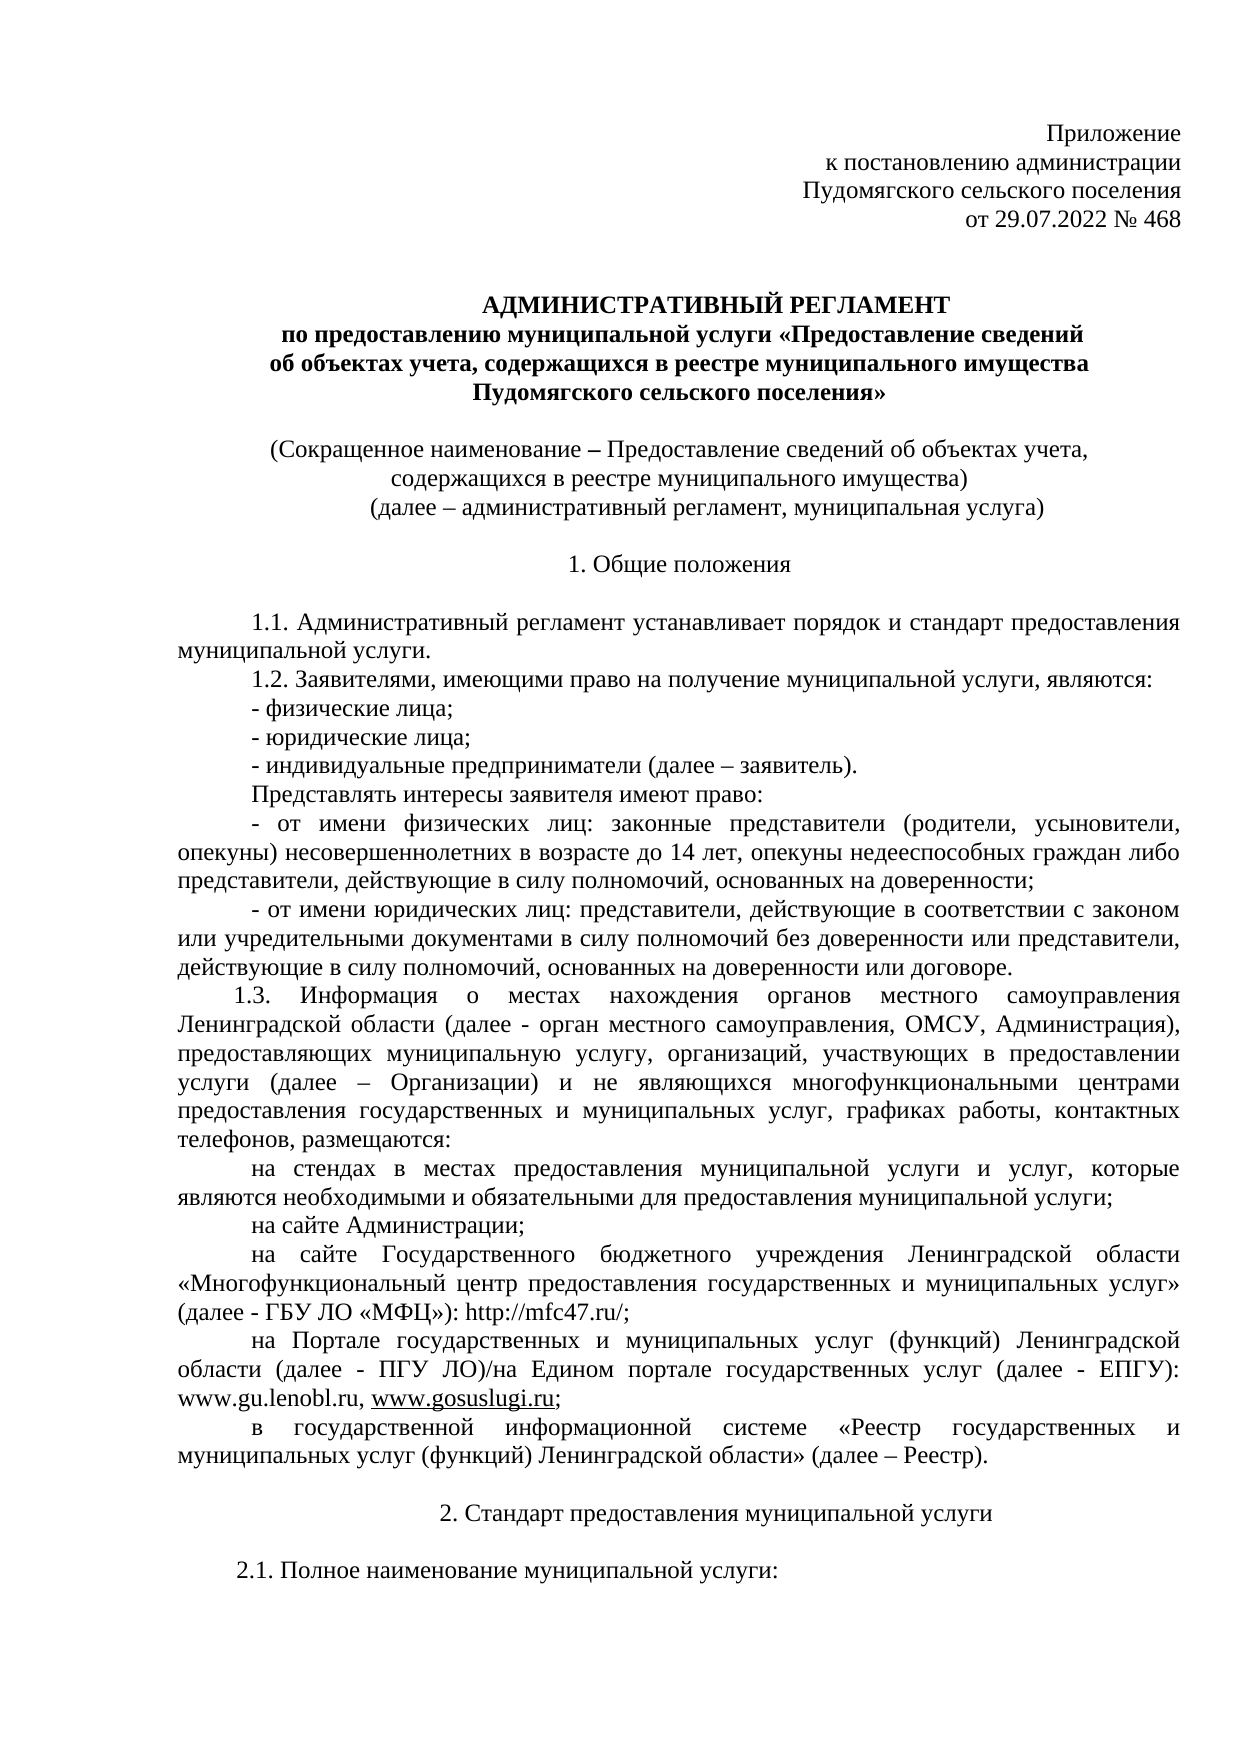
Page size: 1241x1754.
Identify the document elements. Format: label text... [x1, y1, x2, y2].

text 1.3. Информация о местах нахождения органов местного самоуправления Ленинградской области (далее - орган местного самоуправления, ОМСУ, Администрация), предоставляющих муниципальную услугу, организаций, участвующих в предоставлении услуги (далее – Организации) и не являющихся многофункциональными центрами предоставления государственных и муниципальных услуг, графиках работы, контактных телефонов, размещаются: [177, 981, 1181, 1153]
text на Портале государственных и муниципальных услуг (функций) Ленинградской области (далее - ПГУ ЛО)/на Едином портале государственных услуг (далее - ЕПГУ): www.gu.lenobl.ru, www.gosuslugi.ru; [177, 1326, 1181, 1412]
title Пудомягского сельского поселения» [177, 377, 1181, 406]
text АДМИНИСТРАТИВНЫЙ РЕГЛАМЕНТ [177, 291, 1181, 319]
text 1. Общие положения [177, 549, 1181, 578]
title об объектах учета, содержащихся в реестре муниципального имущества [177, 348, 1181, 377]
text в государственной информационной системе «Реестр государственных и муниципальных услуг (функций) Ленинградской области» (далее – Реестр). [177, 1412, 1181, 1469]
text к постановлению администрации [177, 147, 1181, 176]
text на сайте Государственного бюджетного учреждения Ленинградской области «Многофункциональный центр предоставления государственных и муниципальных услуг» (далее - ГБУ ЛО «МФЦ»): http://mfc47.ru/; [177, 1239, 1181, 1326]
text 2. Стандарт предоставления муниципальной услуги [177, 1498, 1181, 1527]
text (далее – административный регламент, муниципальная услуга) [177, 492, 1181, 521]
text - индивидуальные предприниматели (далее – заявитель). [177, 751, 1181, 779]
text на сайте Администрации; [177, 1211, 1181, 1239]
title (Сокращенное наименование – Предоставление сведений об объектах учета, [177, 434, 1181, 463]
text - от имени физических лиц: законные представители (родители, усыновители, опекуны) несовершеннолетних в возрасте до 14 лет, опекуны недееспособных граждан либо представители, действующие в силу полномочий, основанных на доверенности; [177, 808, 1181, 894]
text - физические лица; [177, 693, 1181, 722]
title по предоставлению муниципальной услуги «Предоставление сведений [177, 319, 1181, 348]
text 1.1. Административный регламент устанавливает порядок и стандарт предоставления муниципальной услуги. [177, 607, 1181, 664]
text Пудомягского сельского поселения [177, 176, 1181, 204]
title содержащихся в реестре муниципального имущества) [177, 463, 1181, 492]
text - юридические лица; [177, 722, 1181, 751]
text 1.2. Заявителями, имеющими право на получение муниципальной услуги, являются: [177, 664, 1181, 693]
title 2.1. Полное наименование муниципальной услуги: [177, 1556, 1181, 1584]
text - от имени юридических лиц: представители, действующие в соответствии с законом или учредительными документами в силу полномочий без доверенности или представители, действующие в силу полномочий, основанных на доверенности или договоре. [177, 894, 1181, 981]
text Приложение [177, 118, 1181, 147]
text Представлять интересы заявителя имеют право: [177, 779, 1181, 808]
text на стендах в местах предоставления муниципальной услуги и услуг, которые являются необходимыми и обязательными для предоставления муниципальной услуги; [177, 1153, 1181, 1211]
text от 29.07.2022 № 468 [177, 204, 1181, 233]
